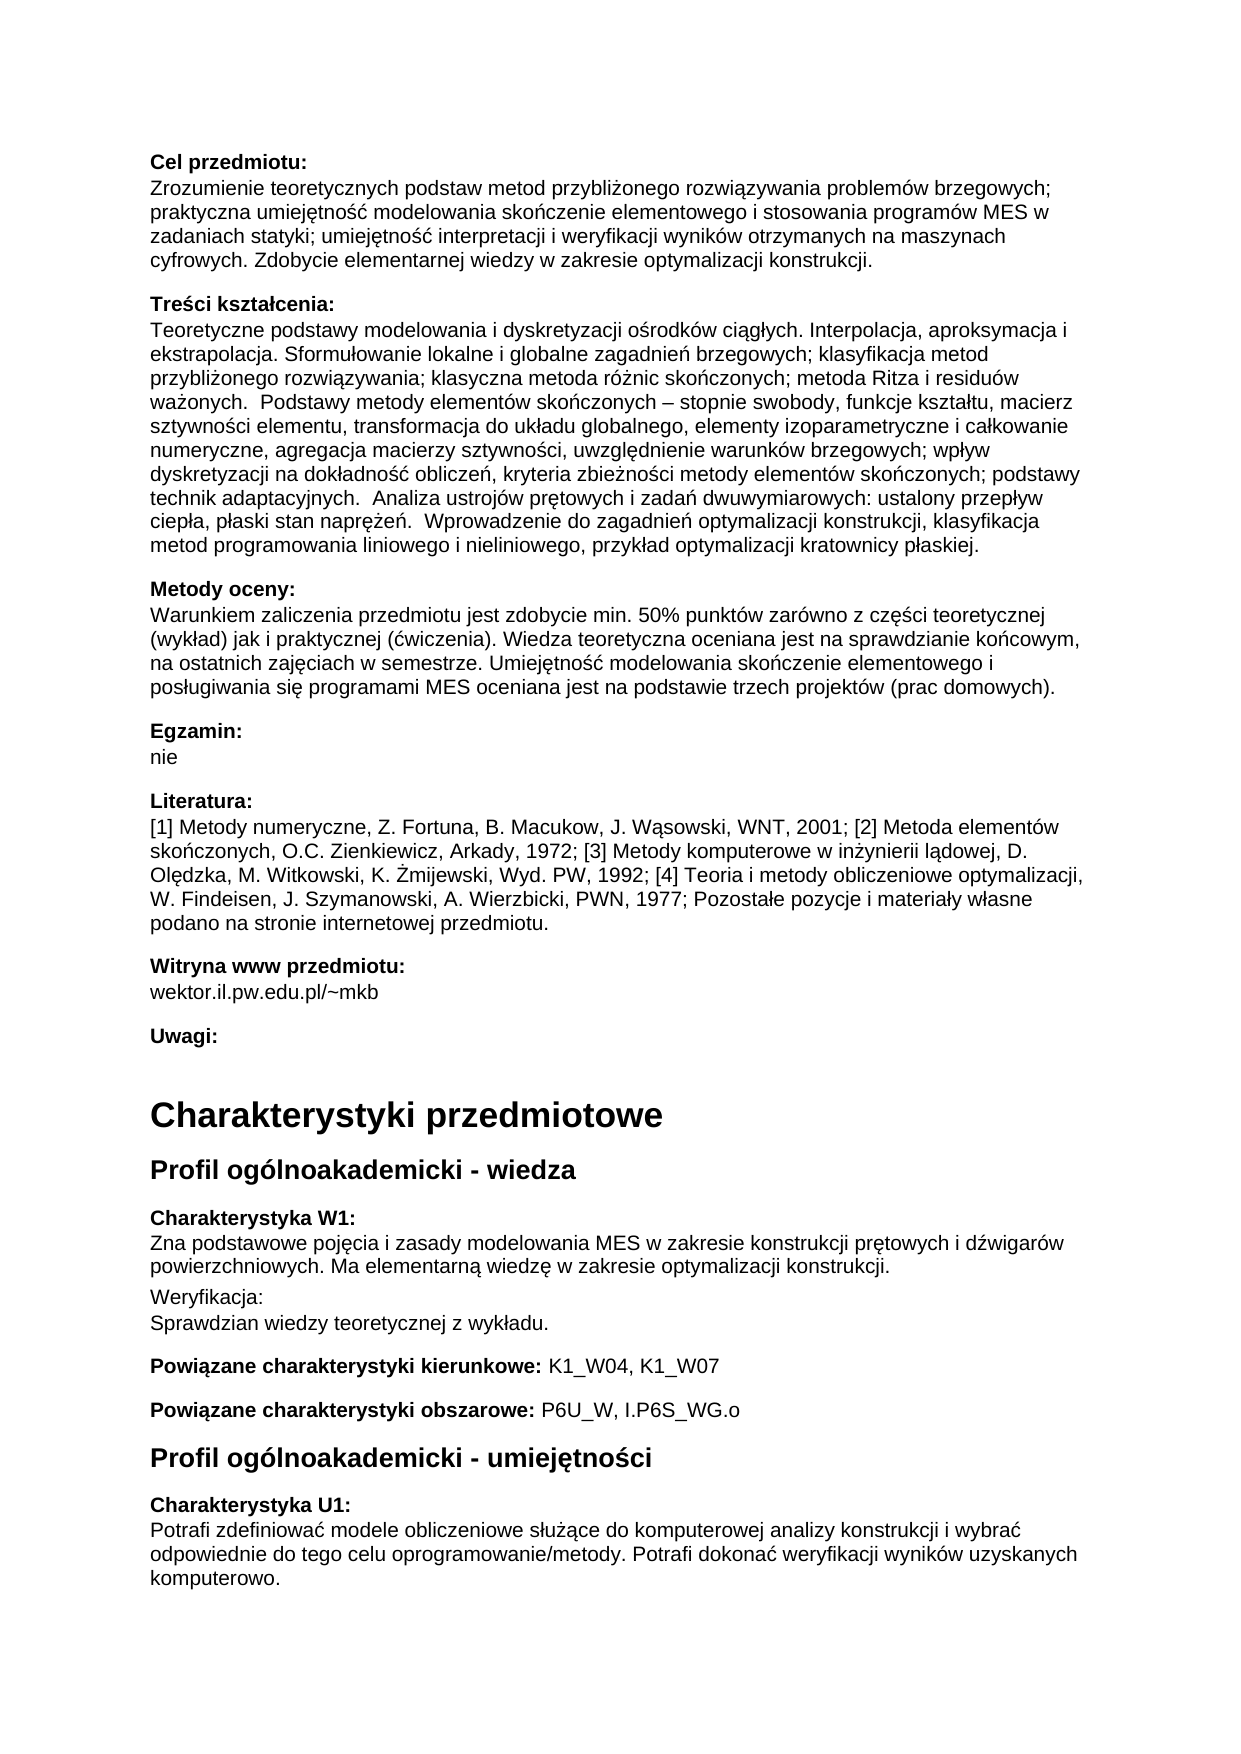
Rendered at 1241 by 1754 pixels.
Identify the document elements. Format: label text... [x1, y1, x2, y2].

text Metody oceny: [150, 577, 1090, 601]
text Potrafi zdefiniować modele obliczeniowe służące do komputerowej analizy konstrukcji i wybrać odpowiednie do tego celu oprogramowanie/metody. Potrafi dokonać weryfikacji wyników uzyskanych komputerowo. [150, 1518, 1090, 1590]
text Weryfikacja: [150, 1284, 1090, 1308]
subtitle Charakterystyki przedmiotowe [150, 1094, 1090, 1134]
text Powiązane charakterystyki kierunkowe: K1_W04, K1_W07 [150, 1354, 1090, 1378]
text Egzamin: [150, 719, 1090, 743]
text Powiązane charakterystyki obszarowe: P6U_W, I.P6S_WG.o [150, 1398, 1090, 1422]
text [1] Metody numeryczne, Z. Fortuna, B. Macukow, J. Wąsowski, WNT, 2001; [2] Metoda elementów skończonych, O.C. Zienkiewicz, Arkady, 1972; [3] Metody komputerowe w inżynierii lądowej, D. Olędzka, M. Witkowski, K. Żmijewski, Wyd. PW, 1992; [4] Teoria i metody obliczeniowe optymalizacji, W. Findeisen, J. Szymanowski, A. Wierzbicki, PWN, 1977; Pozostałe pozycje i materiały własne podano na stronie internetowej przedmiotu. [150, 814, 1090, 934]
text Cel przedmiotu: [150, 150, 1090, 174]
text Teoretyczne podstawy modelowania i dyskretyzacji ośrodków ciągłych. Interpolacja, aproksymacja i ekstrapolacja. Sformułowanie lokalne i globalne zagadnień brzegowych; klasyfikacja metod przybliżonego rozwiązywania; klasyczna metoda różnic skończonych; metoda Ritza i residuów ważonych. Podstawy metody elementów skończonych – stopnie swobody, funkcje kształtu, macierz sztywności elementu, transformacja do układu globalnego, elementy izoparametryczne i całkowanie numeryczne, agregacja macierzy sztywności, uwzględnienie warunków brzegowych; wpływ dyskretyzacji na dokładność obliczeń, kryteria zbieżności metody elementów skończonych; podstawy technik adaptacyjnych. Analiza ustrojów prętowych i zadań dwuwymiarowych: ustalony przepływ ciepła, płaski stan naprężeń. Wprowadzenie do zagadnień optymalizacji konstrukcji, klasyfikacja metod programowania liniowego i nieliniowego, przykład optymalizacji kratownicy płaskiej. [150, 318, 1090, 557]
subtitle Profil ogólnoakademicki - wiedza [150, 1154, 1090, 1186]
text nie [150, 745, 1090, 769]
text Zrozumienie teoretycznych podstaw metod przybliżonego rozwiązywania problemów brzegowych; praktyczna umiejętność modelowania skończenie elementowego i stosowania programów MES w zadaniach statyki; umiejętność interpretacji i weryfikacji wyników otrzymanych na maszynach cyfrowych. Zdobycie elementarnej wiedzy w zakresie optymalizacji konstrukcji. [150, 176, 1090, 272]
text wektor.il.pw.edu.pl/~mkb [150, 980, 1090, 1004]
text Literatura: [150, 788, 1090, 812]
text Charakterystyka U1: [150, 1493, 1090, 1517]
subtitle Profil ogólnoakademicki - umiejętności [150, 1442, 1090, 1473]
text Charakterystyka W1: [150, 1205, 1090, 1229]
text Zna podstawowe pojęcia i zasady modelowania MES w zakresie konstrukcji prętowych i dźwigarów powierzchniowych. Ma elementarną wiedzę w zakresie optymalizacji konstrukcji. [150, 1230, 1090, 1278]
text Witryna www przedmiotu: [150, 954, 1090, 978]
text Warunkiem zaliczenia przedmiotu jest zdobycie min. 50% punktów zarówno z części teoretycznej (wykład) jak i praktycznej (ćwiczenia). Wiedza teoretyczna oceniana jest na sprawdzianie końcowym, na ostatnich zajęciach w semestrze. Umiejętność modelowania skończenie elementowego i posługiwania się programami MES oceniana jest na podstawie trzech projektów (prac domowych). [150, 603, 1090, 699]
text Sprawdzian wiedzy teoretycznej z wykładu. [150, 1311, 1090, 1334]
text Uwagi: [150, 1024, 1090, 1048]
text Treści kształcenia: [150, 292, 1090, 316]
